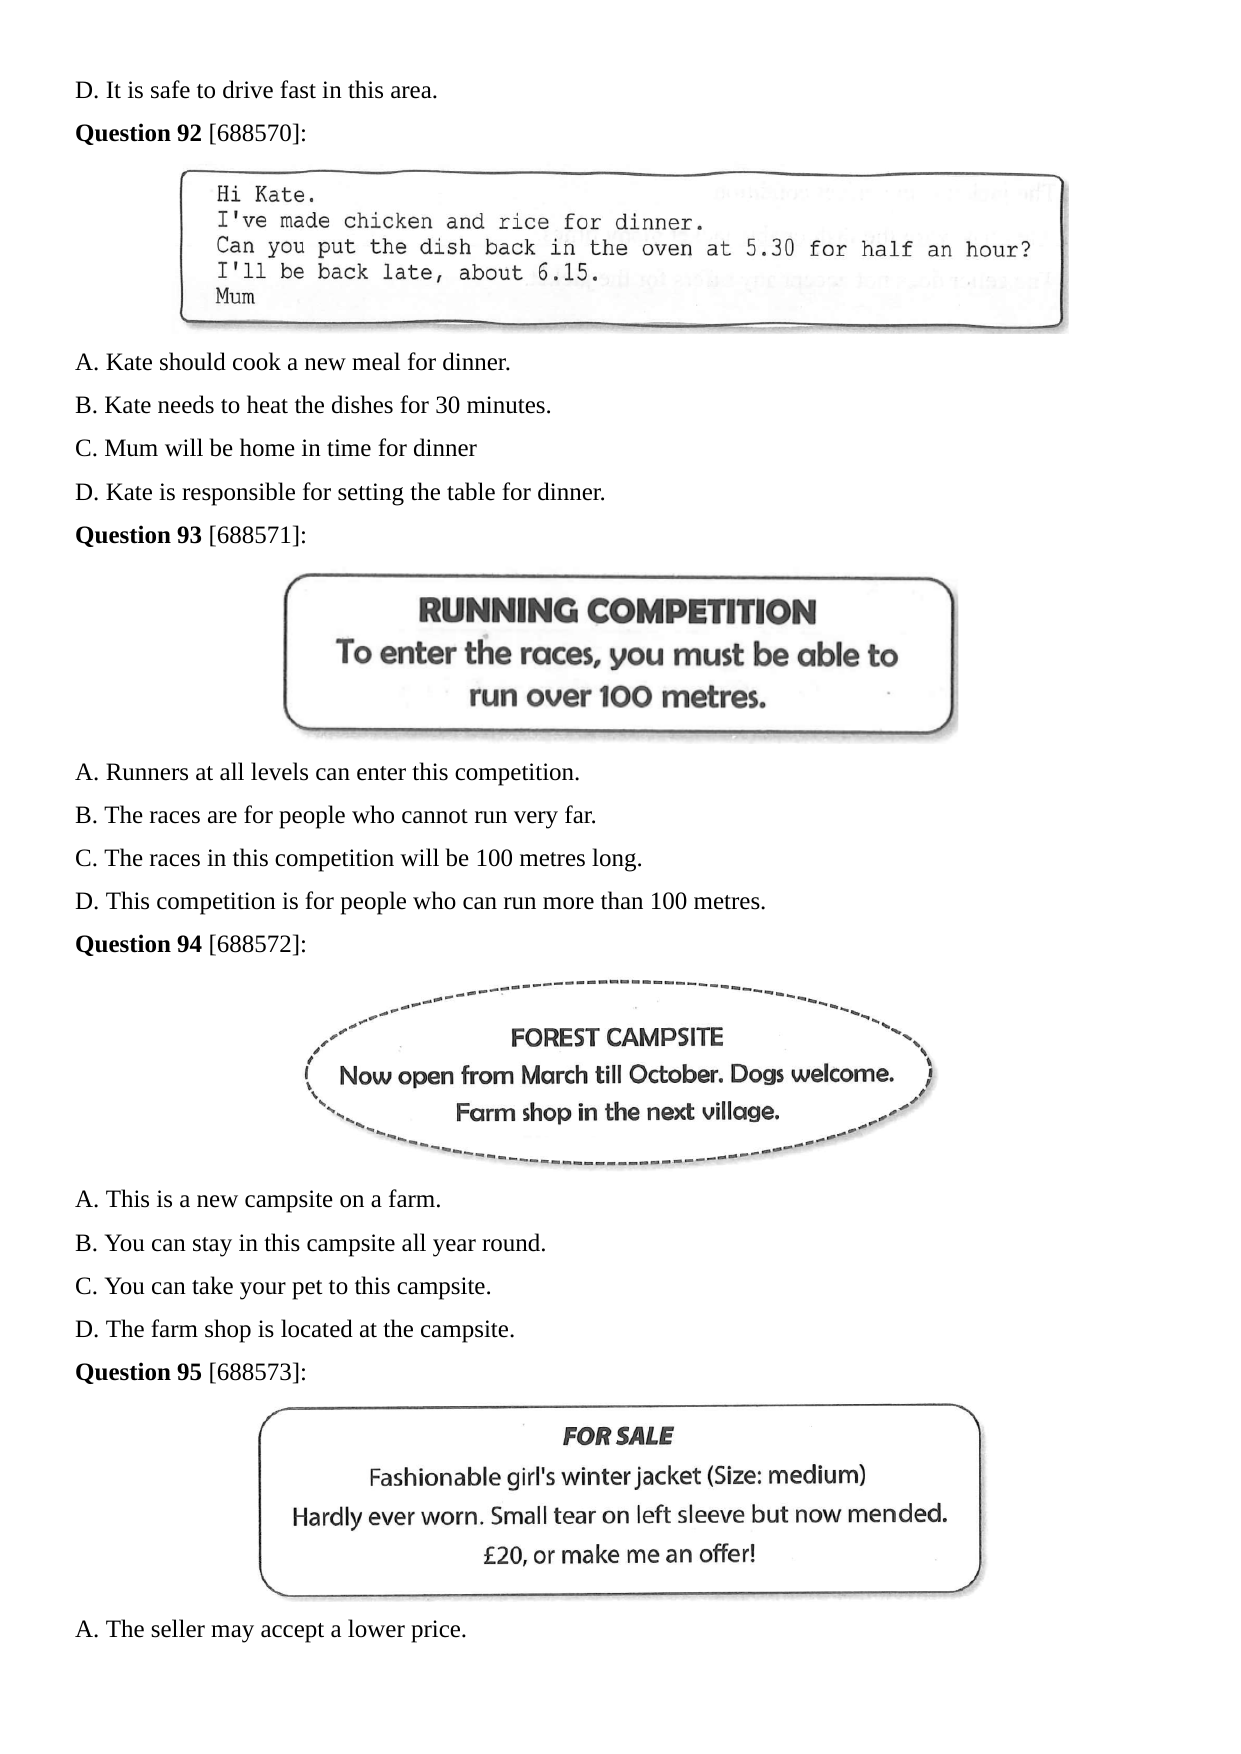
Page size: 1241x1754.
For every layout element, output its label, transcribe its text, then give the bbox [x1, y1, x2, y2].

text D. The farm shop is located at the campsite. [75, 1314, 1165, 1343]
text D. Kate is responsible for setting the table for dinner. [75, 477, 1165, 505]
text B. Kate needs to heat the dishes for 30 minutes. [75, 390, 1165, 419]
picture [251, 1400, 989, 1602]
text C. Mum will be home in time for dinner [75, 433, 1165, 462]
picture [281, 562, 959, 744]
text A. Kate should cook a new meal for dinner. [75, 347, 1165, 376]
text D. It is safe to drive fast in this area. [75, 75, 1165, 104]
picture [301, 972, 939, 1172]
text A. The seller may accept a lower price. [75, 1614, 1165, 1643]
text A. Runners at all levels can enter this competition. [75, 757, 1165, 786]
text B. You can stay in this campsite all year round. [75, 1228, 1165, 1256]
text Question 93 [688571]: [75, 520, 1165, 548]
text Question 92 [688570]: [75, 118, 1165, 147]
picture [171, 161, 1069, 334]
text A. This is a new campsite on a farm. [75, 1184, 1165, 1213]
text C. The races in this competition will be 100 metres long. [75, 843, 1165, 872]
text D. This competition is for people who can run more than 100 metres. [75, 886, 1165, 915]
text Question 95 [688573]: [75, 1357, 1165, 1386]
text Question 94 [688572]: [75, 929, 1165, 958]
text B. The races are for people who cannot run very far. [75, 800, 1165, 829]
text C. You can take your pet to this campsite. [75, 1271, 1165, 1299]
